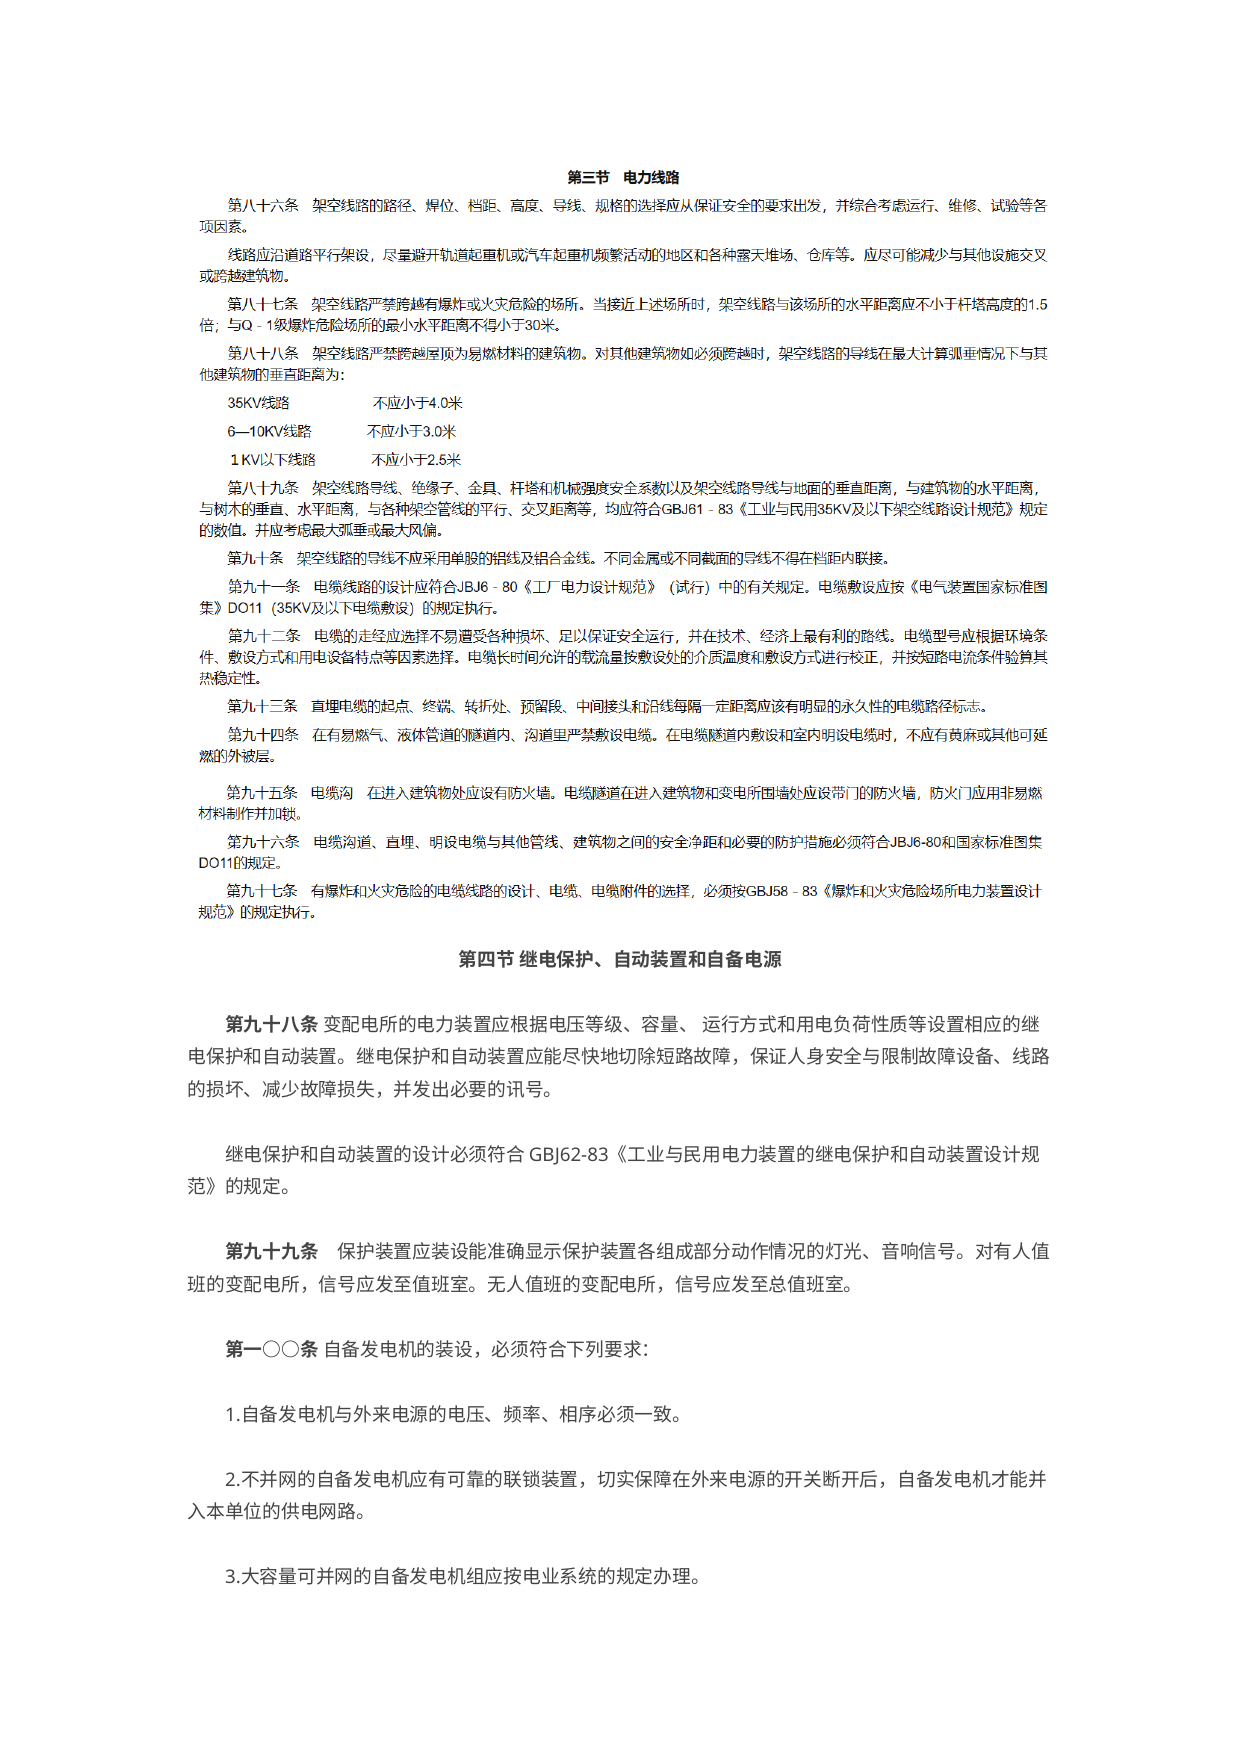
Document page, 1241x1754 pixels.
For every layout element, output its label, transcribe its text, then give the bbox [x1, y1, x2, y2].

text 第四节 继电保护、自动装置和自备电源 [187, 942, 1053, 974]
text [187, 974, 1053, 1592]
picture [187, 779, 1053, 923]
picture [188, 162, 1053, 768]
